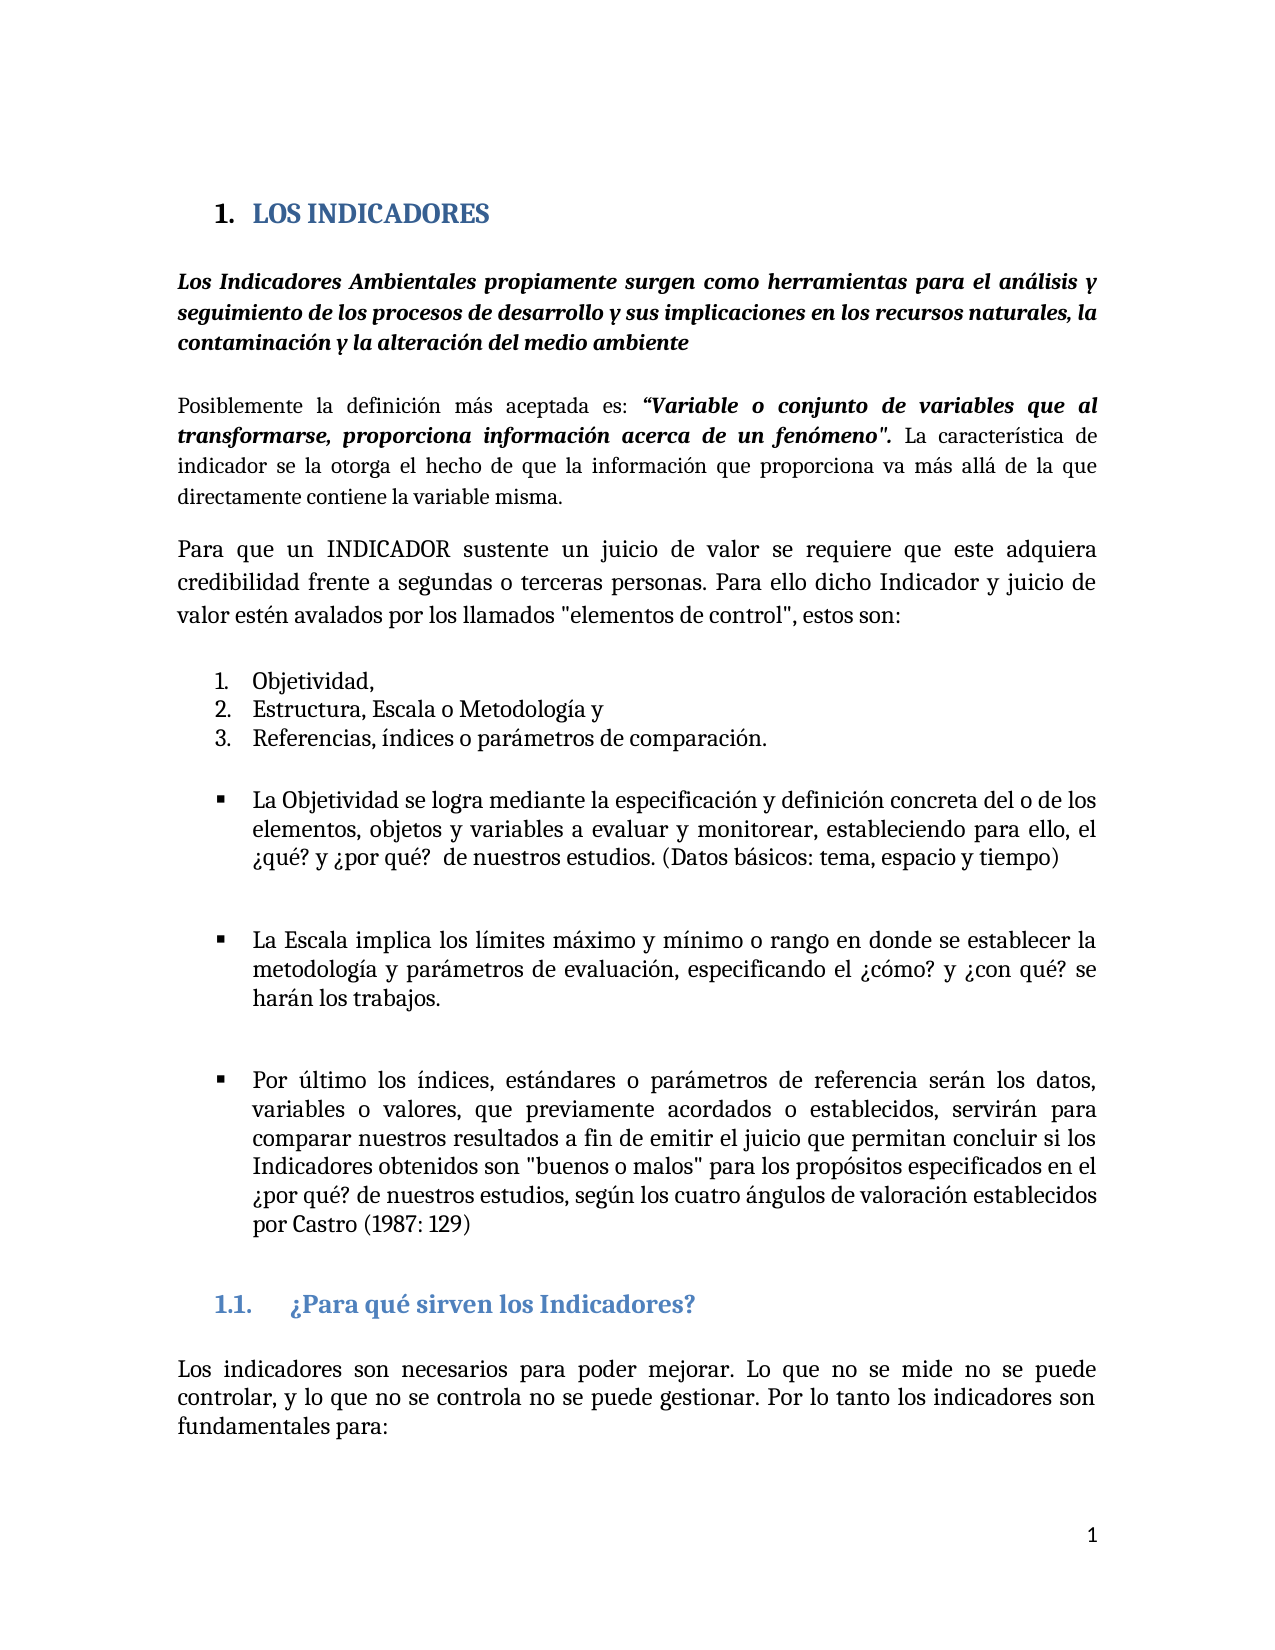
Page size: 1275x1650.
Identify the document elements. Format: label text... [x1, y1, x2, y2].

text Los indicadores son necesarios para poder mejorar. Lo que no se mide no se puede controlar, y lo que no se controla no se puede gestionar. Por lo tanto los indicadores son fundamentales para: [177, 1354, 1098, 1441]
list Referencias, índices o parámetros de comparación. [215, 724, 1098, 753]
list La Objetividad se logra mediante la especificación y definición concreta del o de los elementos, objetos y variables a evaluar y monitorear, estableciendo para ello, el ¿qué? y ¿por qué? de nuestros estudios. (Datos básicos: tema, espacio y tiempo) [215, 786, 1098, 872]
list Objetividad, [215, 667, 1098, 695]
text Posiblemente la definición más aceptada es: “Variable o conjunto de variables que al transformarse, proporciona información acerca de un fenómeno". La característica de indicador se la otorga el hecho de que la información que proporciona va más allá de la que directamente contiene la variable misma. [177, 393, 1098, 510]
list Estructura, Escala o Metodología y [215, 695, 1098, 724]
list Por último los índices, estándares o parámetros de referencia serán los datos, variables o valores, que previamente acordados o establecidos, servirán para comparar nuestros resultados a fin de emitir el juicio que permitan concluir si los Indicadores obtenidos son "buenos o malos" para los propósitos especificados en el ¿por qué? de nuestros estudios, según los cuatro ángulos de valoración establecidos por Castro (1987: 129) [215, 1066, 1098, 1238]
text Los Indicadores Ambientales propiamente surgen como herramientas para el análisis y seguimiento de los procesos de desarrollo y sus implicaciones en los recursos naturales, la contaminación y la alteración del medio ambiente [177, 269, 1098, 356]
text Para que un INDICADOR sustente un juicio de valor se requiere que este adquiera credibilidad frente a segundas o terceras personas. Para ello dicho Indicador y juicio de valor estén avalados por los llamados "elementos de control", estos son: [177, 534, 1098, 629]
subtitle LOS INDICADORES [215, 198, 1098, 231]
list La Escala implica los límites máximo y mínimo o rango en donde se establecer la metodología y parámetros de evaluación, especificando el ¿cómo? y ¿con qué? se harán los trabajos. [215, 926, 1098, 1012]
subtitle ¿Para qué sirven los Indicadores? [215, 1289, 1098, 1321]
